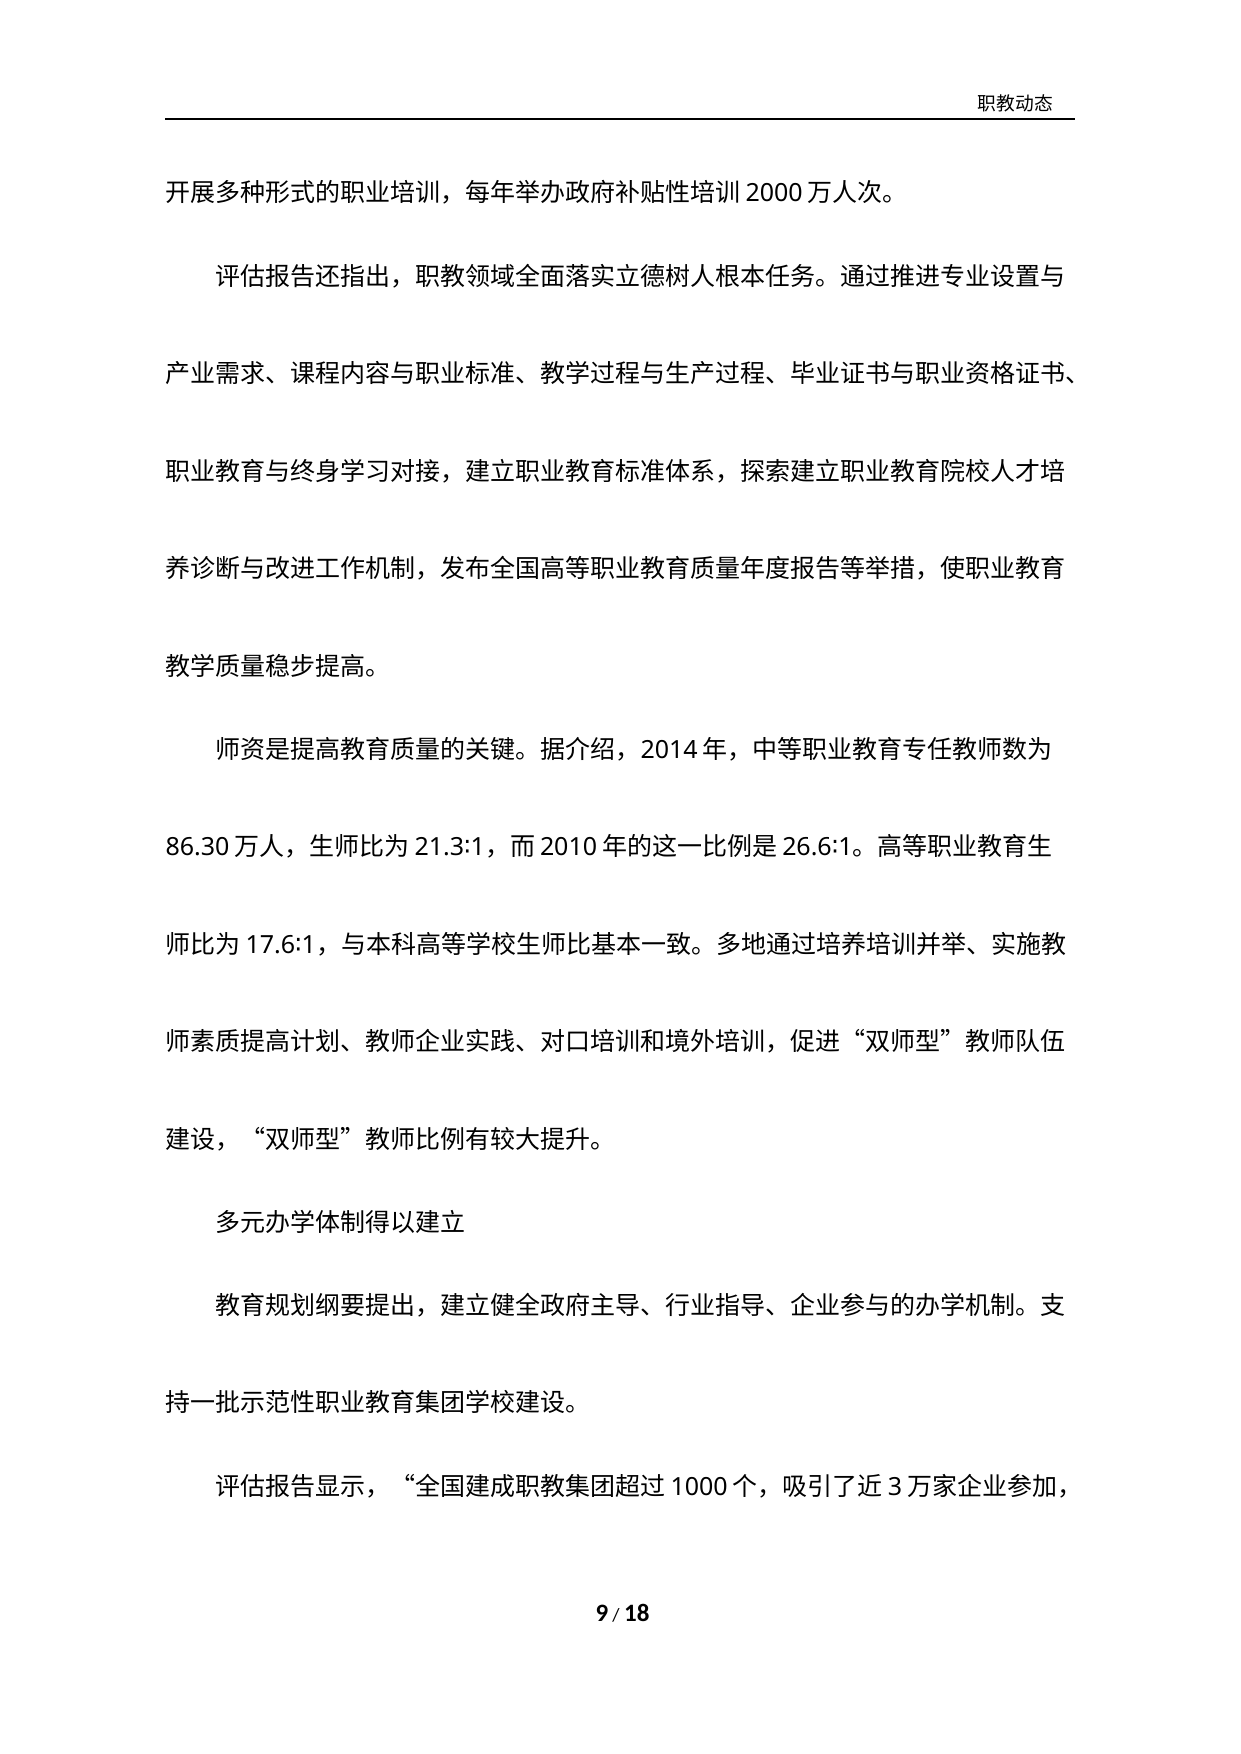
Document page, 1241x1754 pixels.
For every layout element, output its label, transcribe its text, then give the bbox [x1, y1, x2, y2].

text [165, 158, 1075, 223]
text 评估报告还指出，职教领域全面落实立德树人根本任务。通过推进专业设置与产业需求、课程内容与职业标准、教学过程与生产过程、毕业证书与职业资格证书、职业教育与终身学习对接，建立职业教育标准体系，探索建立职业教育院校人才培养诊断与改进工作机制，发布全国高等职业教育质量年度报告等举措，使职业教育教学质量稳步提高。 [165, 242, 1075, 697]
text 师资是提高教育质量的关键。据介绍，2014年，中等职业教育专任教师数为86.30万人，生师比为21.3∶1，而2010年的这一比例是26.6∶1。高等职业教育生师比为17.6∶1，与本科高等学校生师比基本一致。多地通过培养培训并举、实施教师素质提高计划、教师企业实践、对口培训和境外培训，促进“双师型”教师队伍建设，“双师型”教师比例有较大提升。 [165, 715, 1075, 1170]
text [165, 1452, 1075, 1517]
text 多元办学体制得以建立 [165, 1188, 1075, 1253]
text 教育规划纲要提出，建立健全政府主导、行业指导、企业参与的办学机制。支持一批示范性职业教育集团学校建设。 [165, 1271, 1075, 1433]
